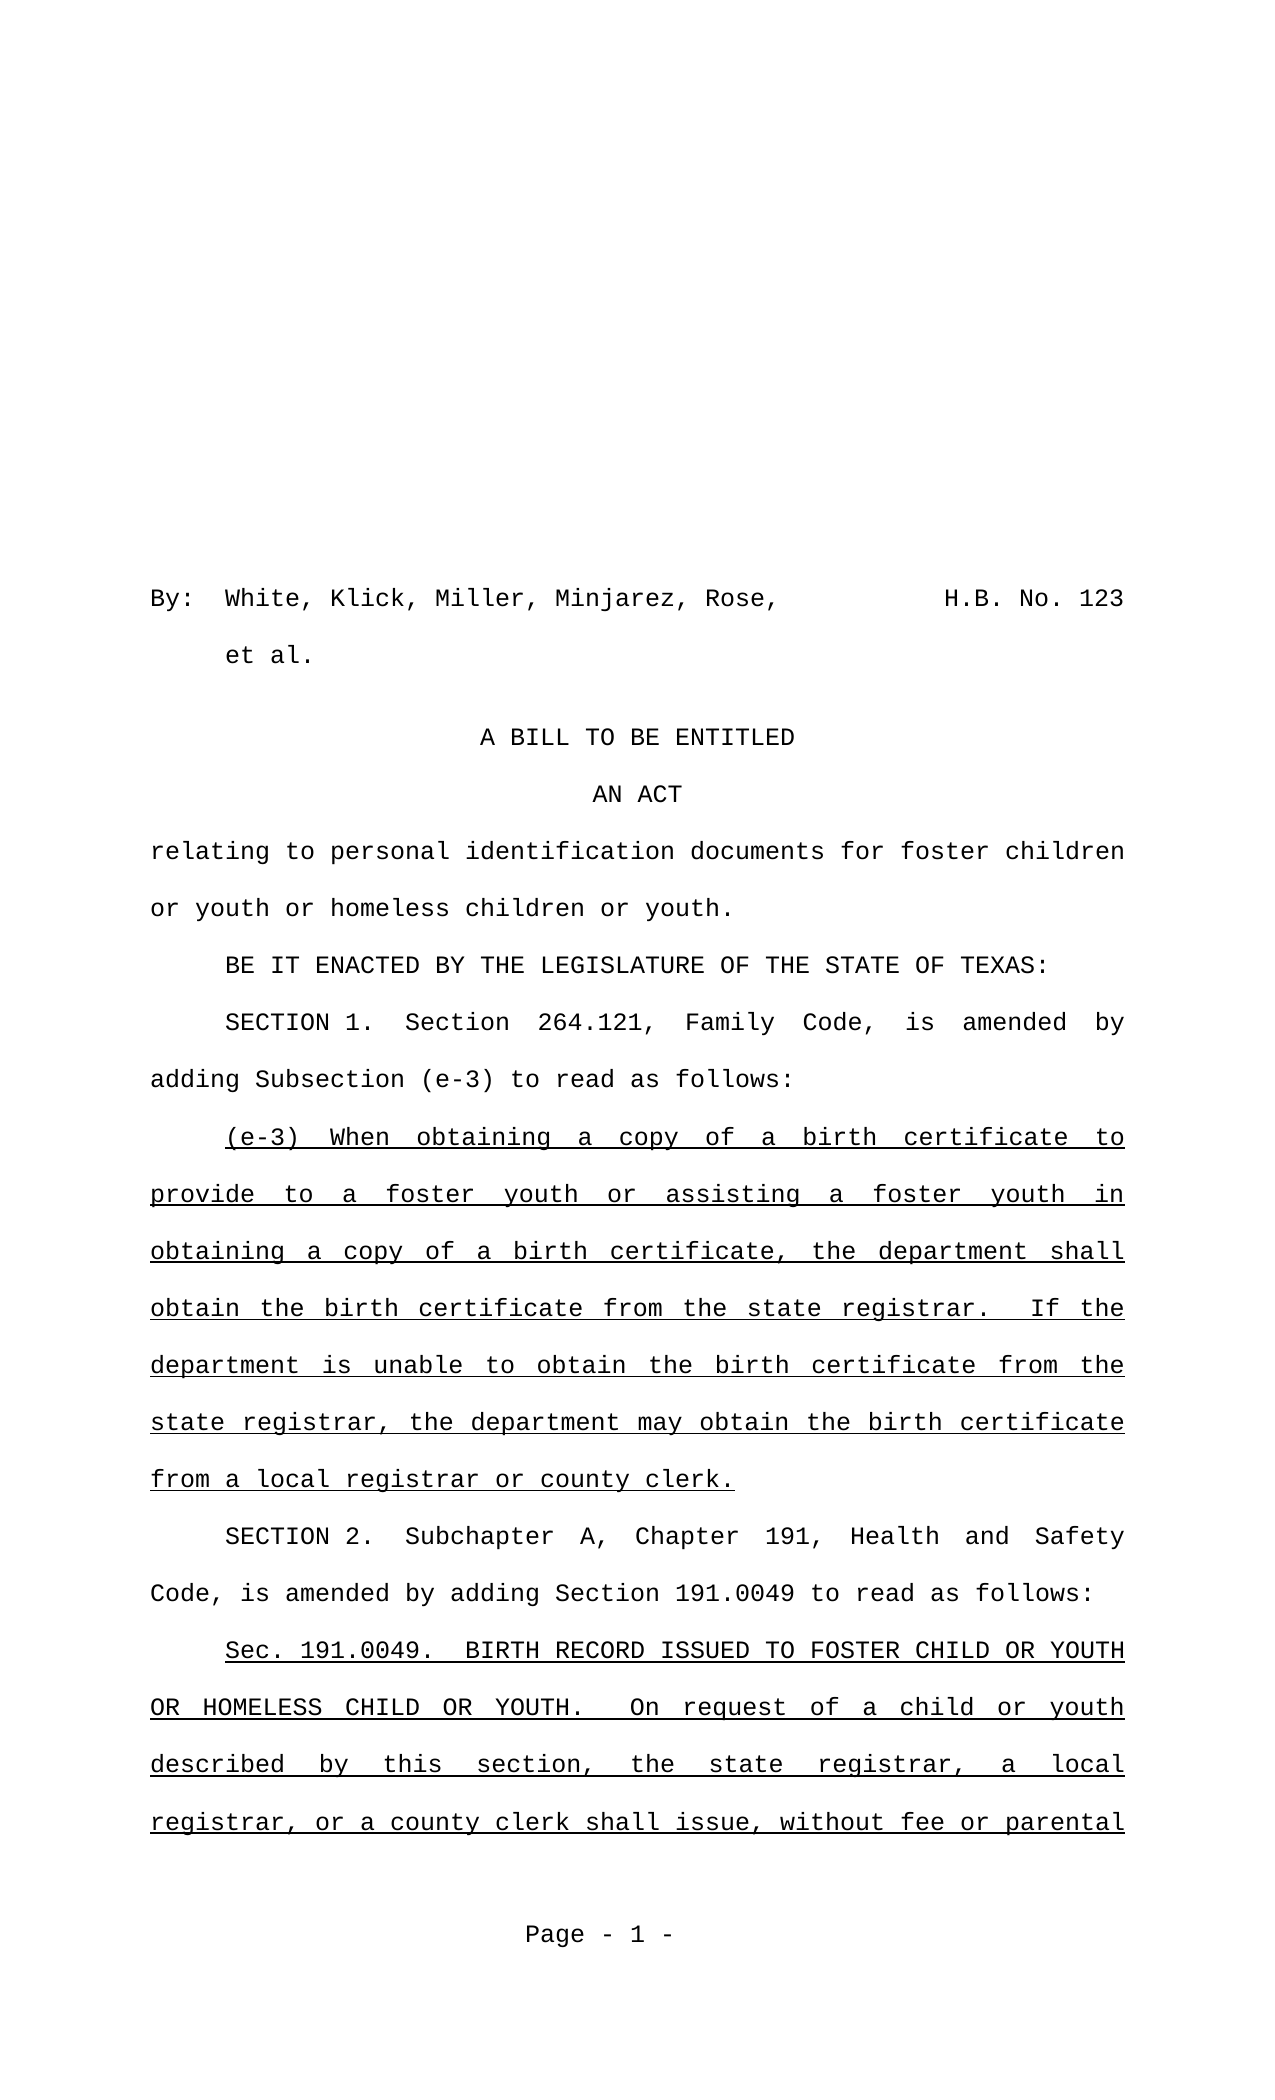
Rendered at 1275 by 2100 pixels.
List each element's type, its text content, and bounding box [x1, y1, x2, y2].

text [150, 1777, 1125, 1832]
text AN ACT [150, 781, 1125, 810]
text (e-3) When obtaining a copy of a birth certificate to provide to a foster youth or assisting a foster youth in obtaining a copy of a birth certificate, the department shall obtain the birth certificate from the state registrar. If the department is unable to obtain the birth certificate from the state registrar, the department may obtain the birth certificate from a local registrar or county clerk. [150, 1377, 1125, 1433]
text (e-3) When obtaining a copy of a birth certificate to provide to a foster youth or assisting a foster youth in obtaining a copy of a birth certificate, the department shall obtain the birth certificate from the state registrar. If the department is unable to obtain the birth certificate from the state registrar, the department may obtain the birth certificate from a local registrar or county clerk. [150, 1320, 1125, 1376]
text (e-3) When obtaining a copy of a birth certificate to provide to a foster youth or assisting a foster youth in obtaining a copy of a birth certificate, the department shall obtain the birth certificate from the state registrar. If the department is unable to obtain the birth certificate from the state registrar, the department may obtain the birth certificate from a local registrar or county clerk. [150, 1206, 1125, 1261]
text BE IT ENACTED BY THE LEGISLATURE OF THE STATE OF TEXAS: [150, 953, 1125, 981]
text (e-3) When obtaining a copy of a birth certificate to provide to a foster youth or assisting a foster youth in obtaining a copy of a birth certificate, the department shall obtain the birth certificate from the state registrar. If the department is unable to obtain the birth certificate from the state registrar, the department may obtain the birth certificate from a local registrar or county clerk. [150, 1263, 1125, 1319]
text (e-3) When obtaining a copy of a birth certificate to provide to a foster youth or assisting a foster youth in obtaining a copy of a birth certificate, the department shall obtain the birth certificate from the state registrar. If the department is unable to obtain the birth certificate from the state registrar, the department may obtain the birth certificate from a local registrar or county clerk. [150, 1124, 1125, 1204]
text SECTION 2. Subchapter A, Chapter 191, Health and Safety Code, is amended by adding Section 191.0049 to read as follows: [150, 1523, 1125, 1609]
text (e-3) When obtaining a copy of a birth certificate to provide to a foster youth or assisting a foster youth in obtaining a copy of a birth certificate, the department shall obtain the birth certificate from the state registrar. If the department is unable to obtain the birth certificate from the state registrar, the department may obtain the birth certificate from a local registrar or county clerk. [150, 1434, 1125, 1495]
text relating to personal identification documents for foster children or youth or homeless children or youth. [150, 838, 1125, 924]
text By: White, Klick, Miller, Minjarez, Rose, H.B. No. 123 [150, 585, 1125, 614]
text SECTION 1. Section 264.121, Family Code, is amended by adding Subsection (e-3) to read as follows: [150, 1010, 1125, 1095]
text et al. [150, 642, 1125, 671]
text A BILL TO BE ENTITLED [150, 724, 1125, 753]
